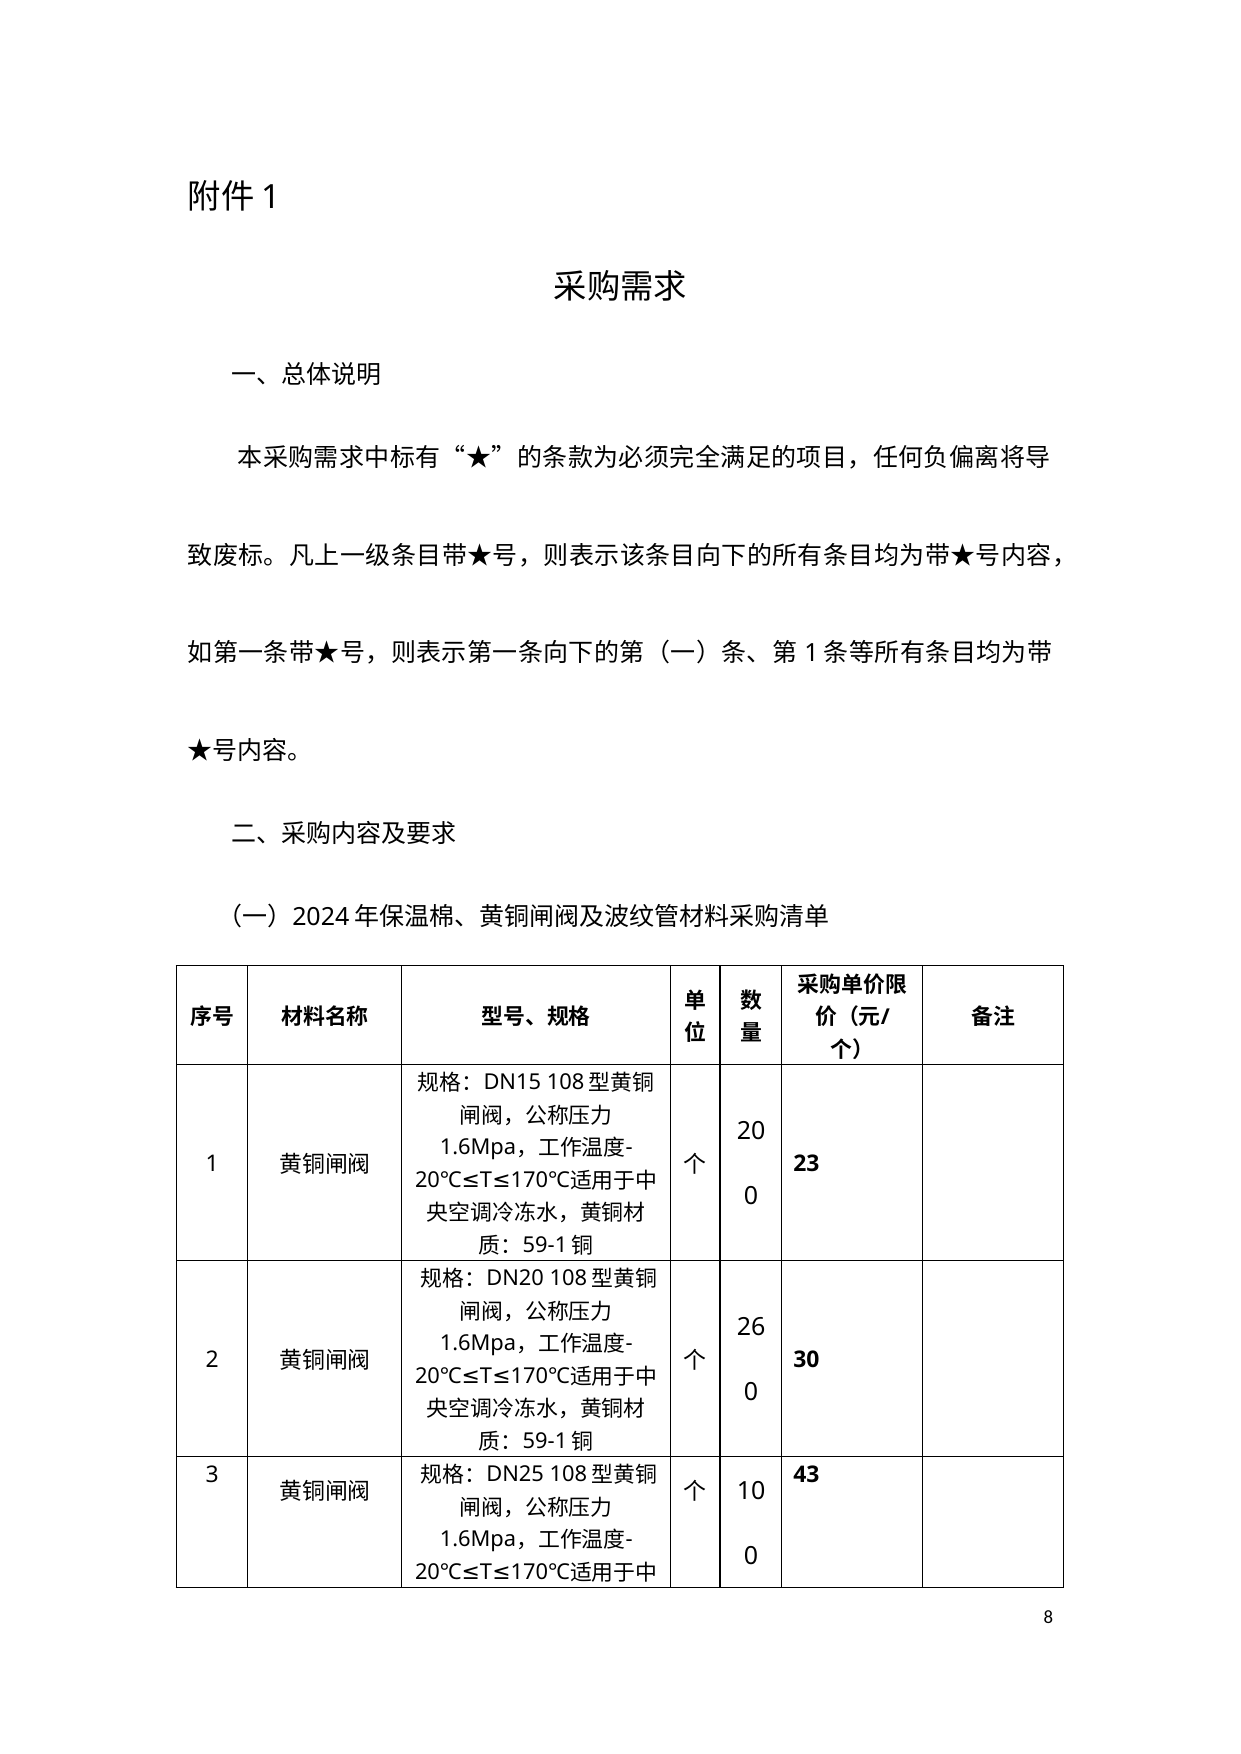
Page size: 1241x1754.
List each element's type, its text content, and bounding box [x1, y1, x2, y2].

table_cell 个 [671, 1065, 719, 1260]
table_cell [402, 1457, 670, 1587]
table_cell 黄铜闸阀 [248, 1457, 401, 1587]
list 总体说明 [187, 340, 1053, 405]
table_header 数量 [721, 966, 781, 1064]
table_cell 个 [671, 1457, 719, 1587]
text 附件1 [187, 162, 1053, 227]
table_cell [923, 1261, 1063, 1456]
table_cell 200 [721, 1065, 781, 1260]
table_header 单位 [671, 966, 719, 1064]
table_header 型号、规格 [402, 966, 670, 1064]
text 采购需求 [187, 251, 1053, 316]
table_cell 规格：DN20 108型黄铜闸阀，公称压力1.6Mpa，工作温度-20℃≤T≤170℃适用于中央空调冷冻水，黄铜材质：59-1铜 [402, 1261, 670, 1456]
table_cell [923, 1457, 1063, 1587]
table_cell 1 [177, 1065, 247, 1260]
list 2024年保温棉、黄铜闸阀及波纹管材料采购清单 [173, 882, 1053, 947]
table_cell 100 [721, 1457, 781, 1587]
list 采购内容及要求 [231, 799, 1053, 864]
table_cell [923, 1065, 1063, 1260]
table_cell 43 [782, 1457, 922, 1587]
table_header 采购单价限价（元/个） [782, 966, 922, 1064]
table_cell 黄铜闸阀 [248, 1261, 401, 1456]
table_cell 个 [671, 1261, 719, 1456]
table_cell 规格：DN15 108型黄铜闸阀，公称压力1.6Mpa，工作温度-20℃≤T≤170℃适用于中央空调冷冻水，黄铜材质：59-1铜 [402, 1065, 670, 1260]
table_header 序号 [177, 966, 247, 1064]
table_cell 2 [177, 1261, 247, 1456]
text 本采购需求中标有“★”的条款为必须完全满足的项目，任何负偏离将导致废标。凡上一级条目带★号，则表示该条目向下的所有条目均为带★号内容，如第一条带★号，则表示第一条向下的第（一）条、第1条等所有条目均为带★号内容。 [187, 423, 1053, 781]
table_cell 黄铜闸阀 [248, 1065, 401, 1260]
table_header 材料名称 [248, 966, 401, 1064]
table_cell 260 [721, 1261, 781, 1456]
table_cell 30 [782, 1261, 922, 1456]
table_cell 3 [177, 1457, 247, 1587]
table_cell 23 [782, 1065, 922, 1260]
table_header 备注 [923, 966, 1063, 1064]
